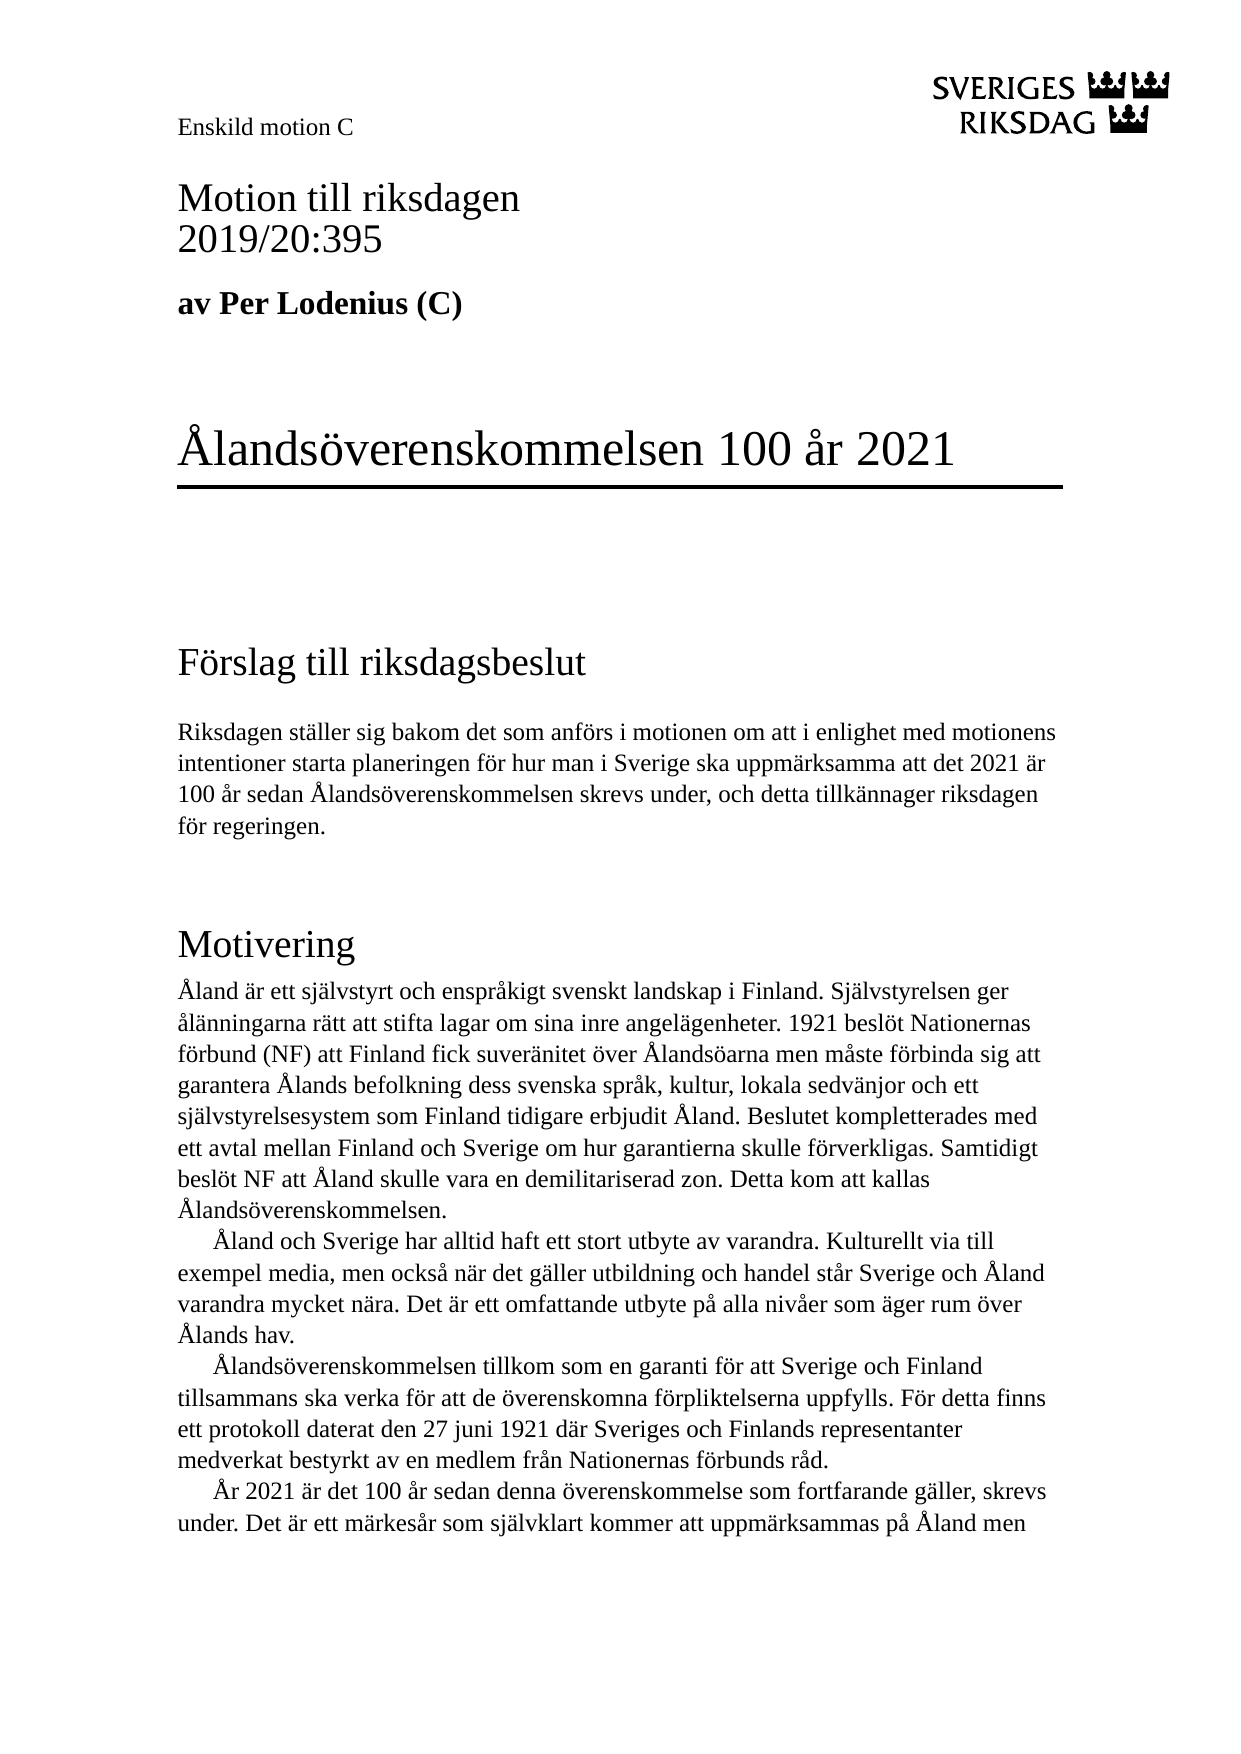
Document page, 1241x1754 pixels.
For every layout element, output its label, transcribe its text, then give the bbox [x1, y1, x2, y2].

text Ålandsöverenskommelsen tillkom som en garanti för att Sverige och Finland tillsammans ska verka för att de överenskomna förpliktelserna uppfylls. För detta finns ett protokoll daterat den 27 juni 1921 där Sveriges och Finlands representanter medverkat bestyrkt av en medlem från Nationernas förbunds råd. [177, 1349, 1063, 1474]
text År 2021 är det 100 år sedan denna överenskommelse som fortfarande gäller, skrevs under. Det är ett märkesår som självklart kommer att uppmärksammas på Åland men [177, 1474, 1063, 1536]
text Åland är ett självstyrt och enspråkigt svenskt landskap i Finland. Självstyrelsen ger ålänningarna rätt att stifta lagar om sina inre angelägenheter. 1921 beslöt Nationernas förbund (NF) att Finland fick suveränitet över Ålandsöarna men måste förbinda sig att garantera Ålands befolkning dess svenska språk, kultur, lokala sedvänjor och ett självstyrelsesystem som Finland tidigare erbjudit Åland. Beslutet kompletterades med ett avtal mellan Finland och Sverige om hur garantierna skulle förverkligas. Samtidigt beslöt NF att Åland skulle vara en demilitariserad zon. Detta kom att kallas Ålandsöverenskommelsen. [177, 974, 1063, 1224]
text Åland och Sverige har alltid haft ett stort utbyte av varandra. Kulturellt via till exempel media, men också när det gäller utbildning och handel står Sverige och Åland varandra mycket nära. Det är ett omfattande utbyte på alla nivåer som äger rum över Ålands hav. [177, 1224, 1063, 1349]
